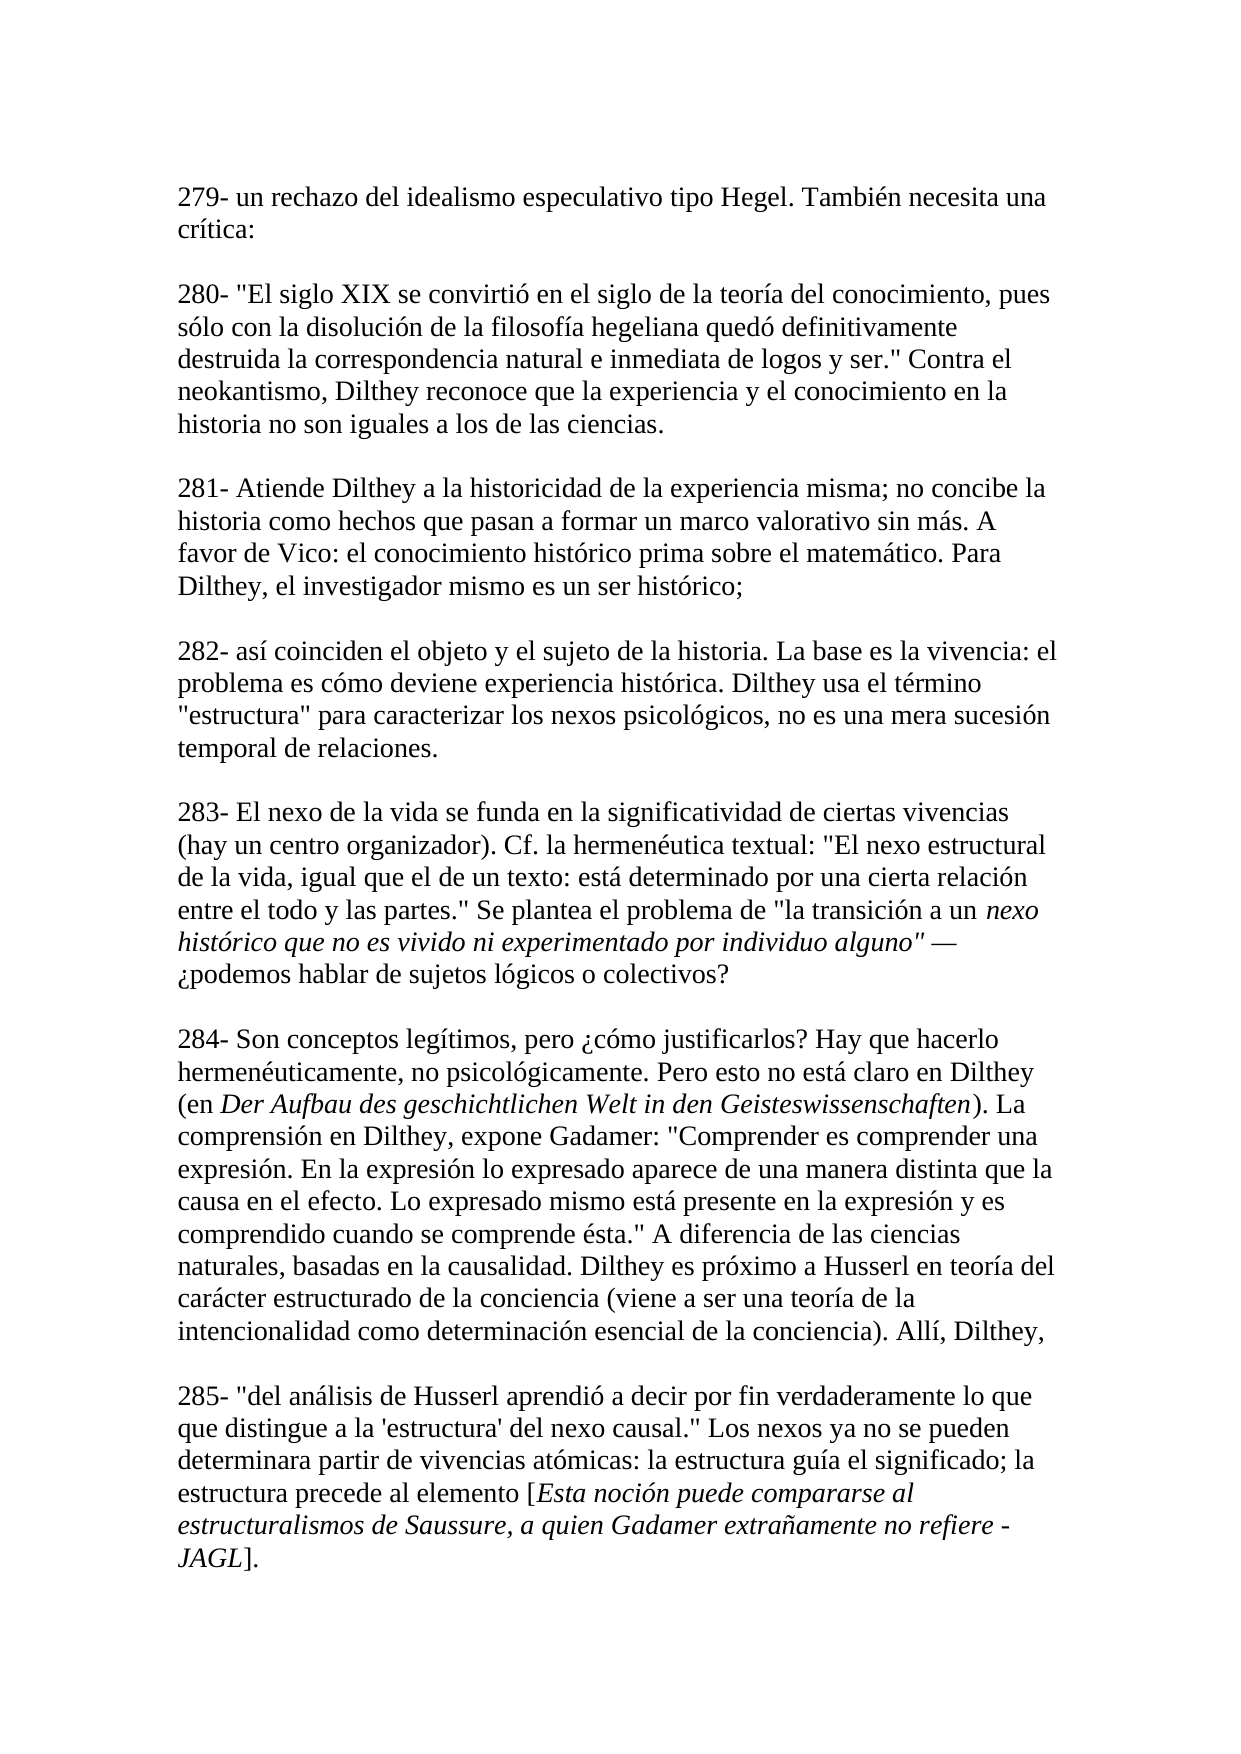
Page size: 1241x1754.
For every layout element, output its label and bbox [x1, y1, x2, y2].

text [177, 148, 1063, 1605]
